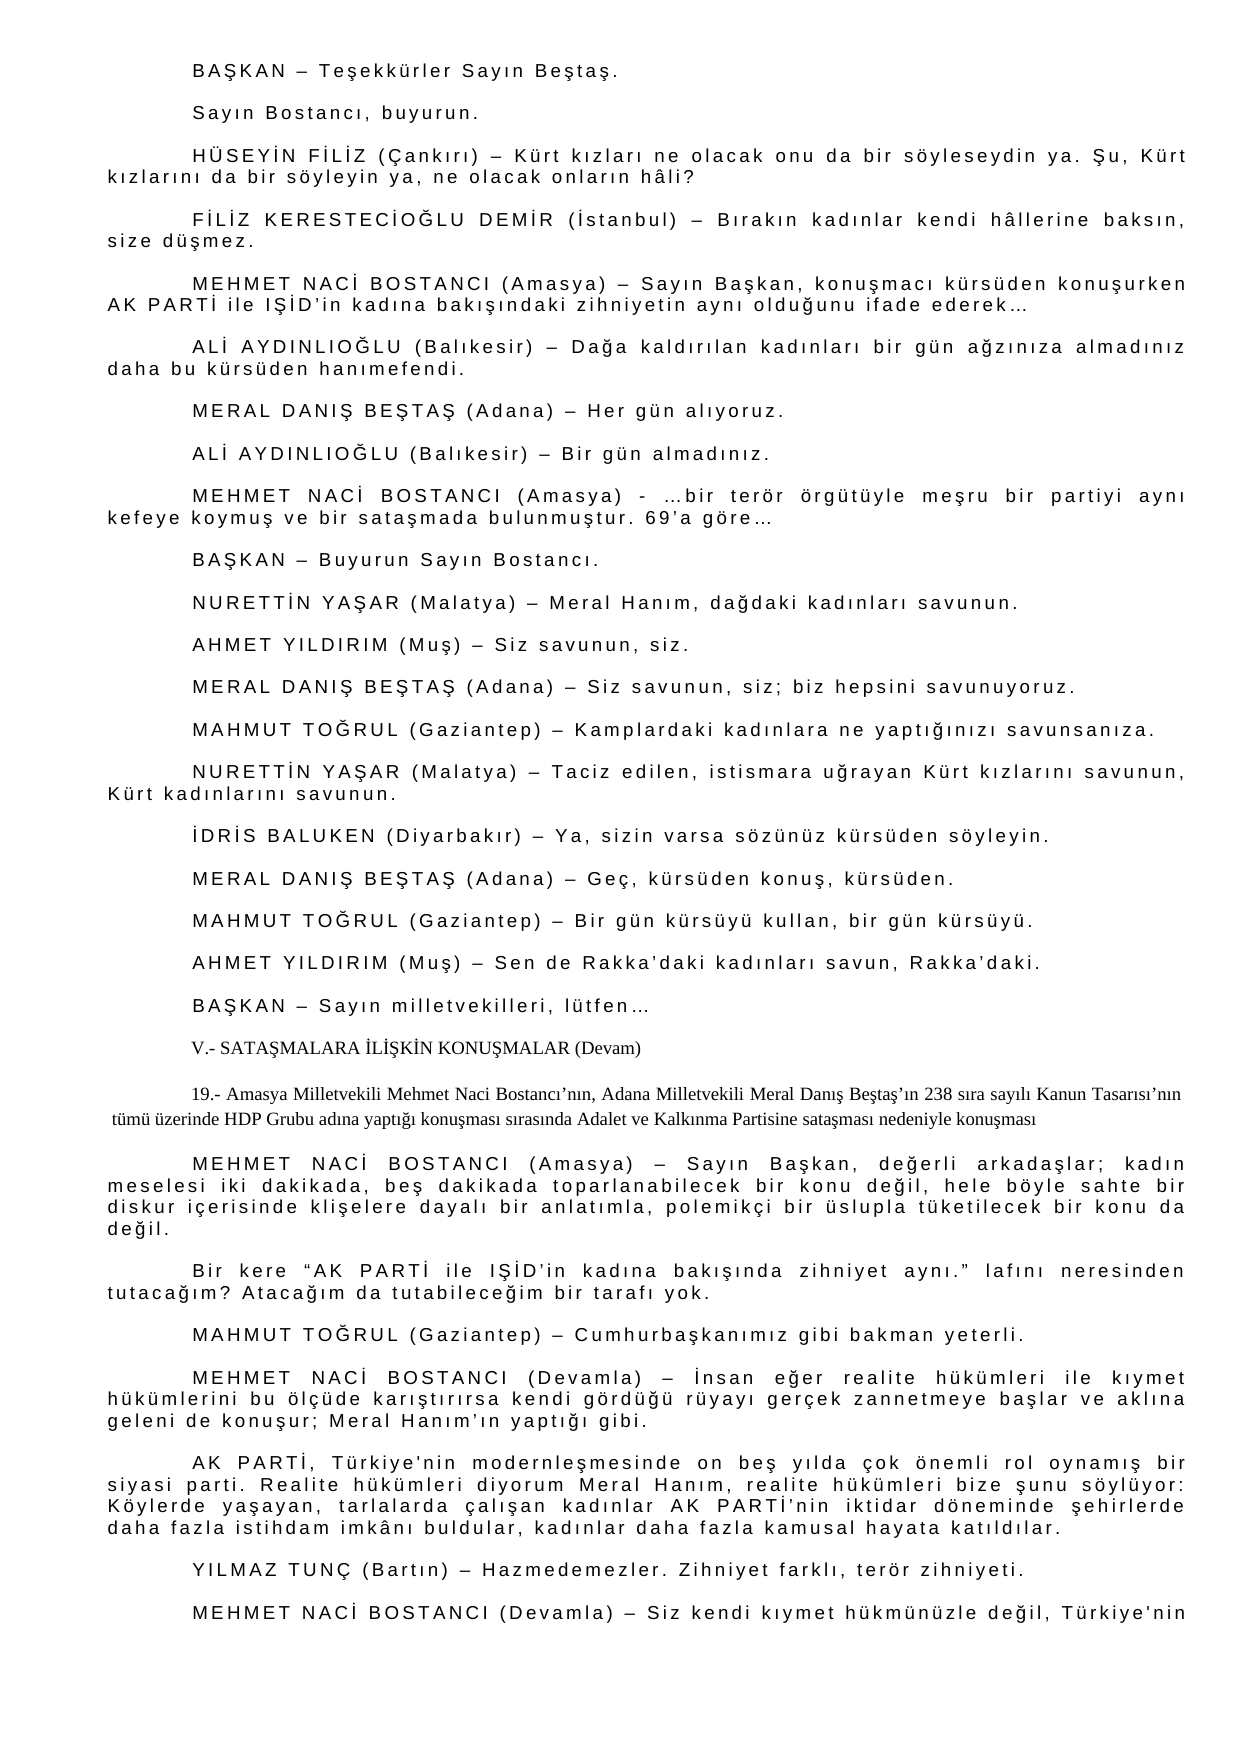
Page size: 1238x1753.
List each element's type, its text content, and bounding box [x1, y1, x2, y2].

text BAŞKAN – Buyurun Sayın Bostancı. [107, 549, 1186, 571]
text MERAL DANIŞ BEŞTAŞ (Adana) – Her gün alıyoruz. [107, 400, 1186, 422]
text MERAL DANIŞ BEŞTAŞ (Adana) – Geç, kürsüden konuş, kürsüden. [107, 867, 1186, 889]
text ALİ AYDINLIOĞLU (Balıkesir) – Bir gün almadınız. [107, 443, 1186, 464]
text MEHMET NACİ BOSTANCI (Amasya) – Sayın Başkan, konuşmacı kürsüden konuşurken AK PARTİ ile IŞİD’in kadına bakışındaki zihniyetin aynı olduğunu ifade ederek… [107, 272, 1186, 316]
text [107, 1601, 1186, 1623]
text MAHMUT TOĞRUL (Gaziantep) – Cumhurbaşkanımız gibi bakman yeterli. [107, 1324, 1186, 1346]
text YILMAZ TUNÇ (Bartın) – Hazmedemezler. Zihniyet farklı, terör zihniyeti. [107, 1559, 1186, 1581]
text BAŞKAN – Teşekkürler Sayın Beştaş. [107, 60, 1186, 81]
text Sayın Bostancı, buyurun. [107, 102, 1186, 124]
text İDRİS BALUKEN (Diyarbakır) – Ya, sizin varsa sözünüz kürsüden söyleyin. [107, 825, 1186, 847]
text MAHMUT TOĞRUL (Gaziantep) – Kamplardaki kadınlara ne yaptığınızı savunsanıza. [107, 719, 1186, 740]
text HÜSEYİN FİLİZ (Çankırı) – Kürt kızları ne olacak onu da bir söyleseydin ya. Şu, Kürt kızlarını da bir söyleyin ya, ne olacak onların hâli? [107, 144, 1186, 188]
text AK PARTİ, Türkiye'nin modernleşmesinde on beş yılda çok önemli rol oynamış bir siyasi parti. Realite hükümleri diyorum Meral Hanım, realite hükümleri bize şunu söylüyor: Köylerde yaşayan, tarlalarda çalışan kadınlar AK PARTİ’nin iktidar döneminde şehirlerde daha fazla istihdam imkânı buldular, kadınlar daha fazla kamusal hayata katıldılar. [107, 1452, 1186, 1538]
text NURETTİN YAŞAR (Malatya) – Meral Hanım, dağdaki kadınları savunun. [107, 591, 1186, 613]
text AHMET YILDIRIM (Muş) – Siz savunun, siz. [107, 634, 1186, 655]
text MEHMET NACİ BOSTANCI (Amasya) – Sayın Başkan, değerli arkadaşlar; kadın meselesi iki dakikada, beş dakikada toparlanabilecek bir konu değil, hele böyle sahte bir diskur içerisinde klişelere dayalı bir anlatımla, polemikçi bir üslupla tüketilecek bir konu da değil. [107, 1153, 1186, 1239]
text Bir kere “AK PARTİ ile IŞİD’in kadına bakışında zihniyet aynı.” lafını neresinden tutacağım? Atacağım da tutabileceğim bir tarafı yok. [107, 1260, 1186, 1303]
text MEHMET NACİ BOSTANCI (Devamla) – İnsan eğer realite hükümleri ile kıymet hükümlerini bu ölçüde karıştırırsa kendi gördüğü rüyayı gerçek zannetmeye başlar ve aklına geleni de konuşur; Meral Hanım’ın yaptığı gibi. [107, 1366, 1186, 1431]
text NURETTİN YAŞAR (Malatya) – Taciz edilen, istismara uğrayan Kürt kızlarını savunun, Kürt kadınlarını savunun. [107, 761, 1186, 804]
text V.- SATAŞMALARA İLİŞKİN KONUŞMALAR (Devam) [112, 1037, 1184, 1058]
text MERAL DANIŞ BEŞTAŞ (Adana) – Siz savunun, siz; biz hepsini savunuyoruz. [107, 676, 1186, 698]
text BAŞKAN – Sayın milletvekilleri, lütfen… [107, 994, 1186, 1016]
text AHMET YILDIRIM (Muş) – Sen de Rakka’daki kadınları savun, Rakka’daki. [107, 952, 1186, 974]
text MEHMET NACİ BOSTANCI (Amasya) - …bir terör örgütüyle meşru bir partiyi aynı kefeye koymuş ve bir sataşmada bulunmuştur. 69’a göre… [107, 485, 1186, 528]
text 19.- Amasya Milletvekili Mehmet Naci Bostancı’nın, Adana Milletvekili Meral Danış Beştaş’ın 238 sıra sayılı Kanun Tasarısı’nın tümü üzerinde HDP Grubu adına yaptığı konuşması sırasında Adalet ve Kalkınma Partisine sataşması nedeniyle konuşması [112, 1083, 1184, 1129]
text FİLİZ KERESTECİOĞLU DEMİR (İstanbul) – Bırakın kadınlar kendi hâllerine baksın, size düşmez. [107, 208, 1186, 252]
text ALİ AYDINLIOĞLU (Balıkesir) – Dağa kaldırılan kadınları bir gün ağzınıza almadınız daha bu kürsüden hanımefendi. [107, 336, 1186, 379]
text MAHMUT TOĞRUL (Gaziantep) – Bir gün kürsüyü kullan, bir gün kürsüyü. [107, 910, 1186, 931]
